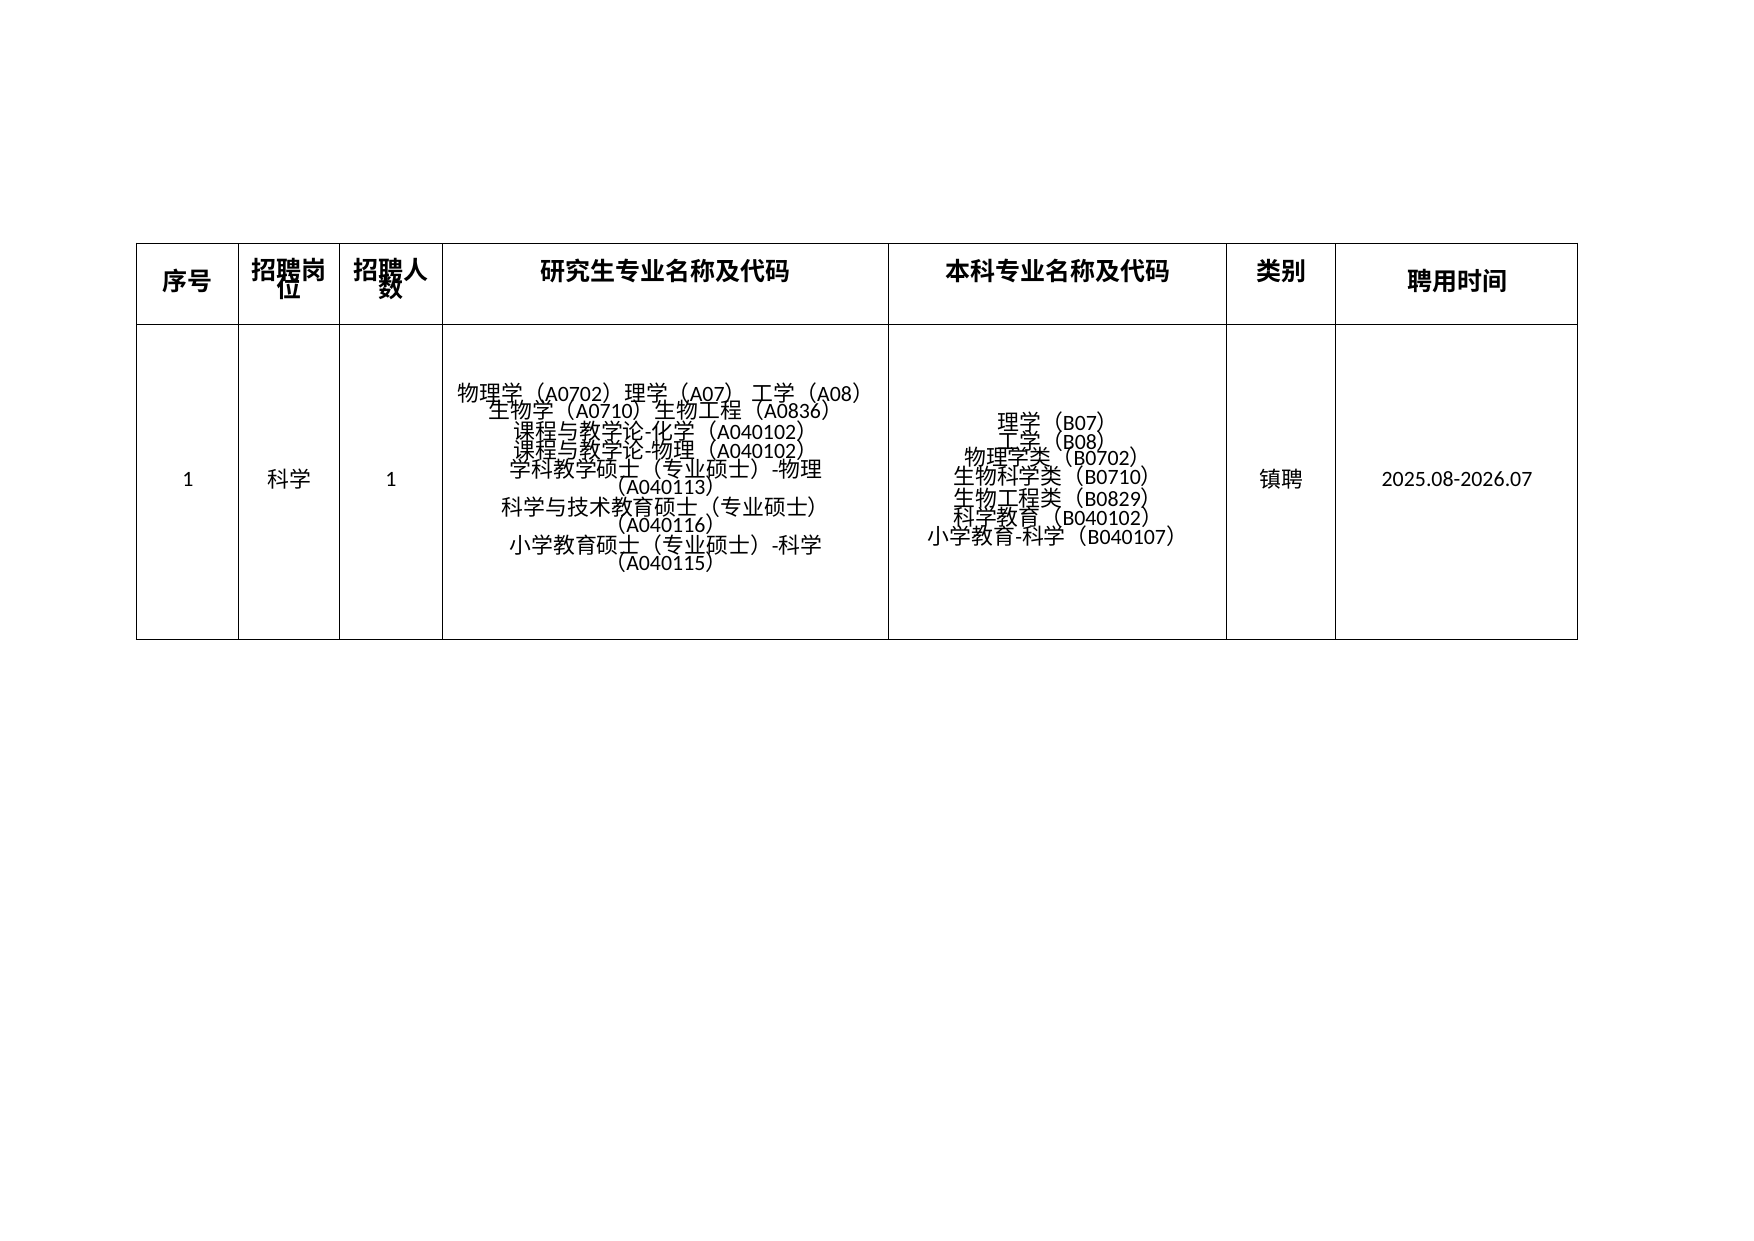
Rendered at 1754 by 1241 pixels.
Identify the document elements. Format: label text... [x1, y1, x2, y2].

table_header 聘用时间 [1336, 244, 1577, 323]
table_cell 2025.08-2026.07 [1336, 325, 1577, 638]
table_cell 科学 [239, 325, 339, 638]
table_header 类别 [1227, 244, 1335, 323]
table_cell 镇聘 [1227, 325, 1335, 638]
table_header 招聘岗位 [239, 244, 339, 323]
table_header 研究生专业名称及代码 [443, 244, 888, 323]
table_header 招聘人数 [340, 244, 442, 323]
table_header 序号 [137, 244, 238, 323]
table_cell 理学（B07） 工学（B08） 物理学类（B0702） 生物科学类（B0710） 生物工程类（B0829） 科学教育（B040102） 小学教育-科学（B040107） [889, 325, 1226, 638]
table_cell 1 [137, 325, 238, 638]
table_cell 1 [340, 325, 442, 638]
table_header 本科专业名称及代码 [889, 244, 1226, 323]
table_cell 物理学（A0702）理学（A07） 工学（A08） 生物学（A0710）生物工程（A0836） 课程与教学论-化学（A040102） 课程与教学论-物理（A040102） 学科教学硕士（专业硕士）-物理（A040113） 科学与技术教育硕士（专业硕士）（A040116） 小学教育硕士（专业硕士）-科学（A040115） [443, 325, 888, 638]
